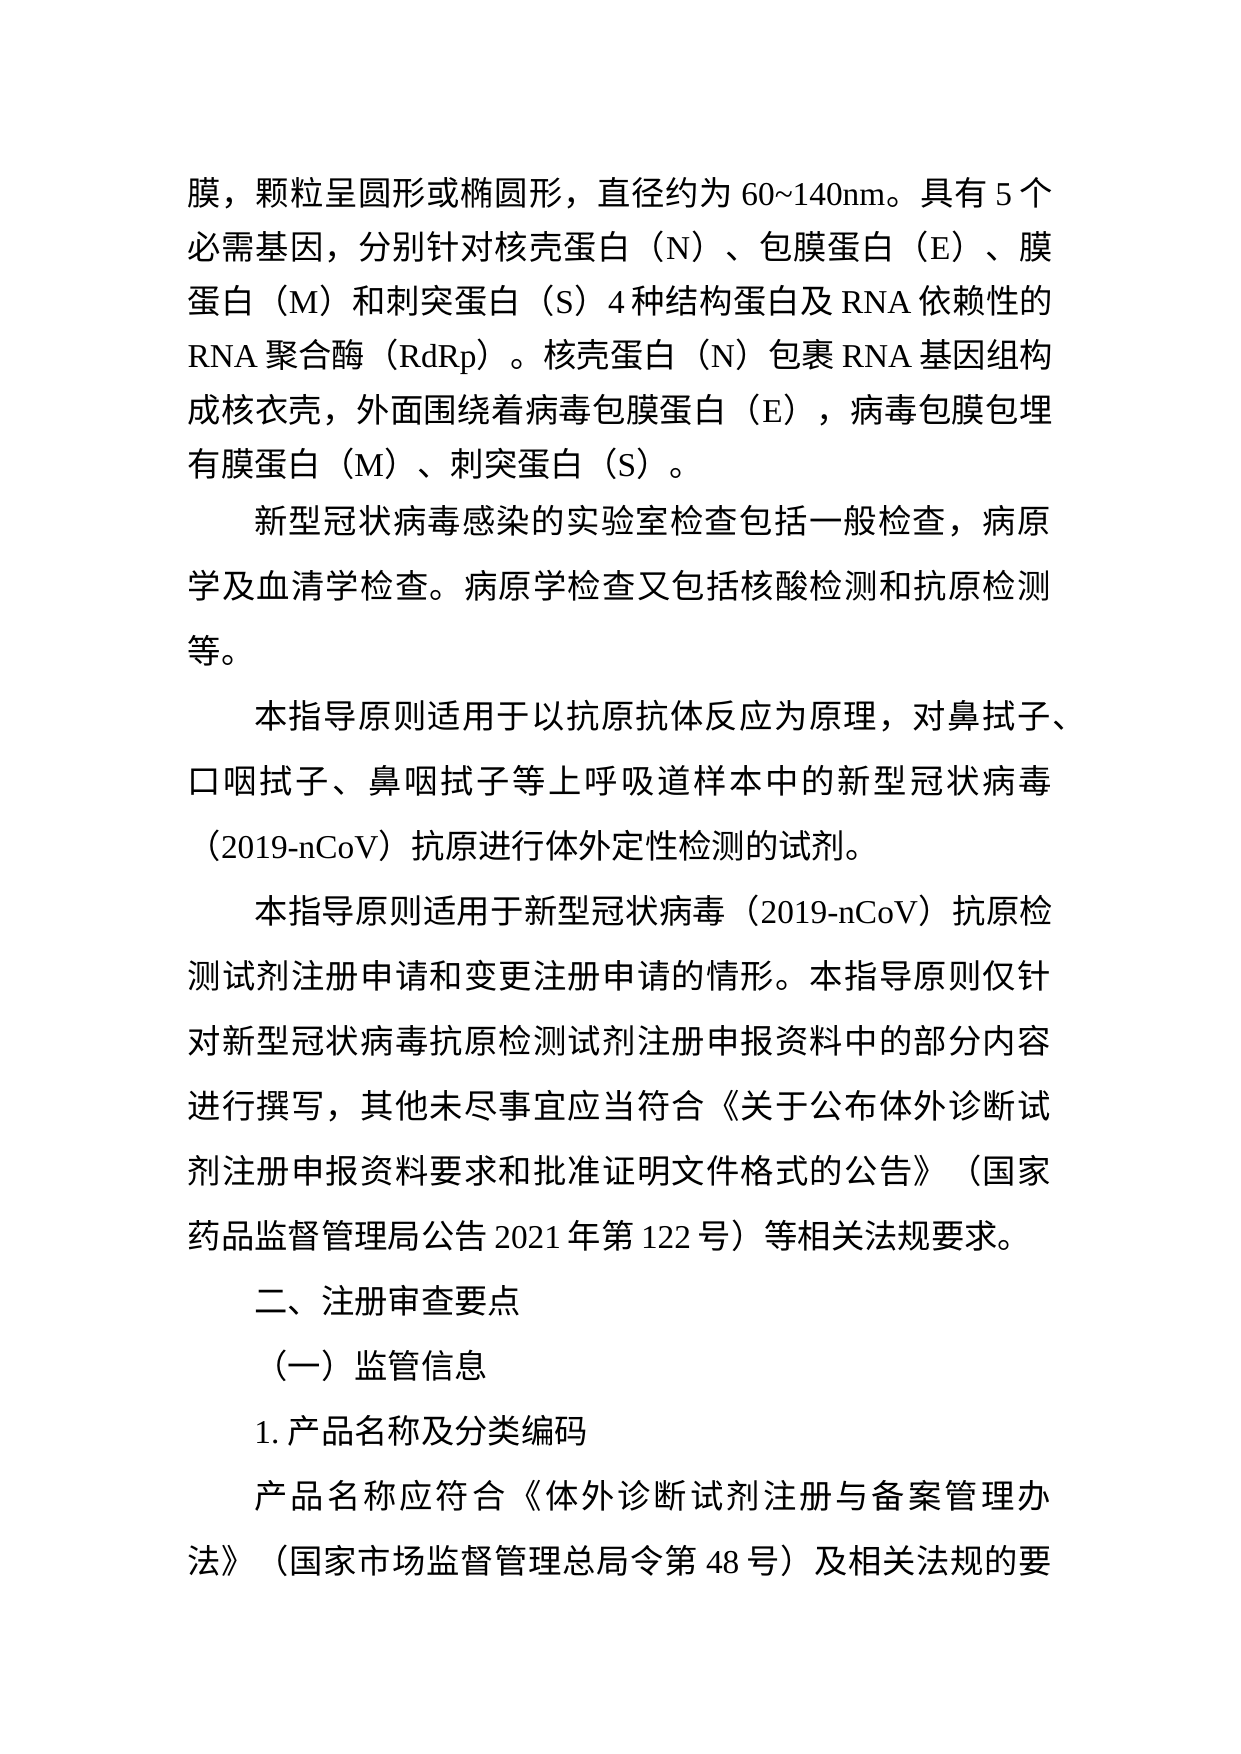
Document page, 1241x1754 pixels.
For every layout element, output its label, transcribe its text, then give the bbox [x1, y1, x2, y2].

text 本指导原则适用于以抗原抗体反应为原理，对鼻拭子、口咽拭子、鼻咽拭子等上呼吸道样本中的新型冠状病毒（2019-nCoV）抗原进行体外定性检测的试剂。 [187, 682, 1053, 877]
text 新型冠状病毒感染的实验室检查包括一般检查，病原学及血清学检查。病原学检查又包括核酸检测和抗原检测等。 [187, 487, 1053, 682]
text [187, 1462, 1053, 1592]
text 二、注册审查要点 [187, 1267, 1053, 1332]
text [187, 162, 1053, 487]
text （一）监管信息 [187, 1332, 1053, 1397]
text 本指导原则适用于新型冠状病毒（2019-nCoV）抗原检测试剂注册申请和变更注册申请的情形。本指导原则仅针对新型冠状病毒抗原检测试剂注册申报资料中的部分内容进行撰写，其他未尽事宜应当符合《关于公布体外诊断试剂注册申报资料要求和批准证明文件格式的公告》（国家药品监督管理局公告2021年第122号）等相关法规要求。 [187, 877, 1053, 1267]
text 1. 产品名称及分类编码 [187, 1397, 1053, 1462]
